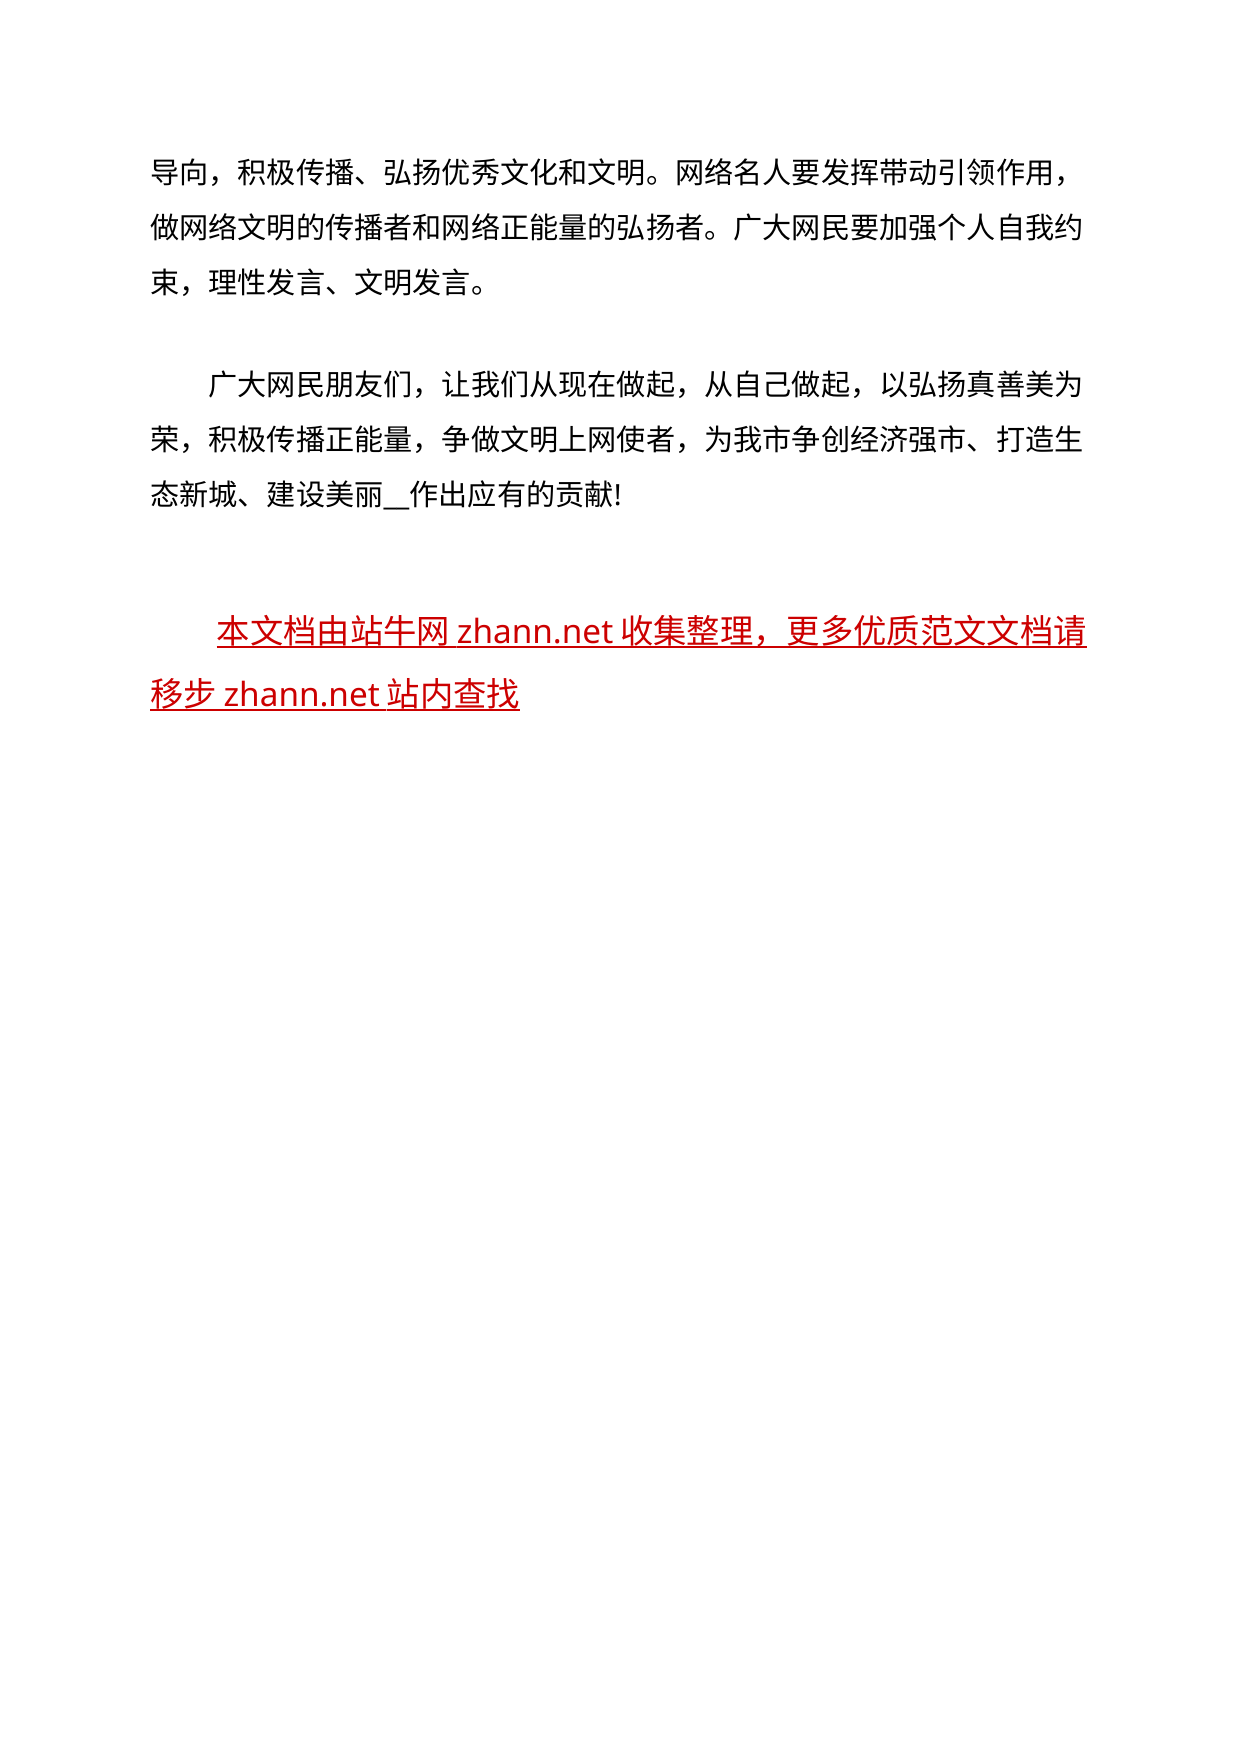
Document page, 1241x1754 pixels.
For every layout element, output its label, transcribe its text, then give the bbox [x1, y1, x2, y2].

text 本文档由站牛网zhann.net收集整理，更多优质范文文档请移步zhann.net站内查找 [150, 604, 1090, 716]
text 广大网民朋友们，让我们从现在做起，从自己做起，以弘扬真善美为荣，积极传播正能量，争做文明上网使者，为我市争创经济强市、打造生态新城、建设美丽__作出应有的贡献! [150, 362, 1090, 514]
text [150, 150, 1090, 302]
